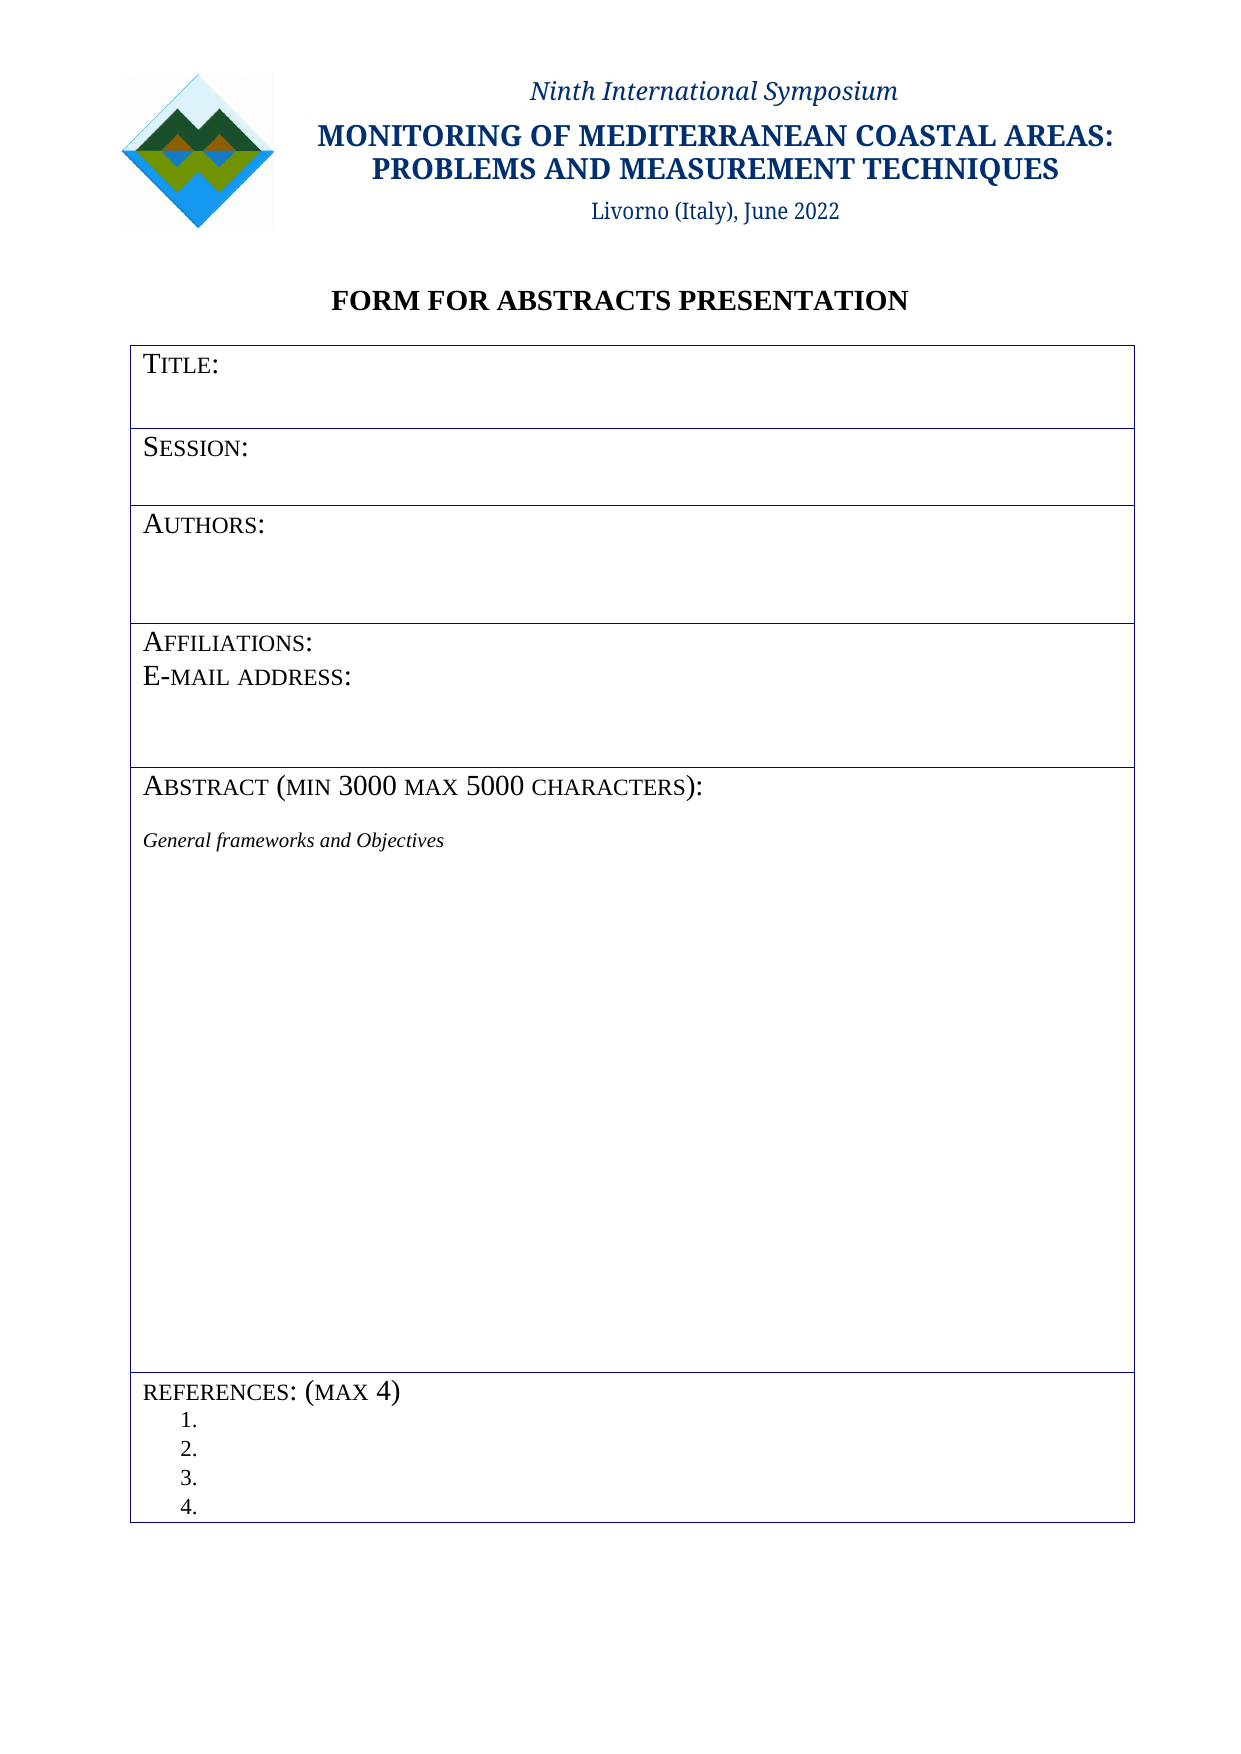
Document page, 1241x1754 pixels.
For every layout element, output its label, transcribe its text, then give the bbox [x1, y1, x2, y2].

table_cell Authors: [131, 506, 1134, 623]
table_cell references: (max 4) [131, 1373, 1134, 1522]
table_cell Abstract (min 3000 max 5000 characters): General frameworks and Objectives [131, 768, 1134, 1372]
picture [121, 73, 274, 228]
table_header Title: [131, 346, 1134, 428]
text form for abstracts presentation [118, 283, 1122, 317]
table_cell Session: [131, 429, 1134, 505]
table_cell Affiliations: E-mail address: [131, 624, 1134, 767]
